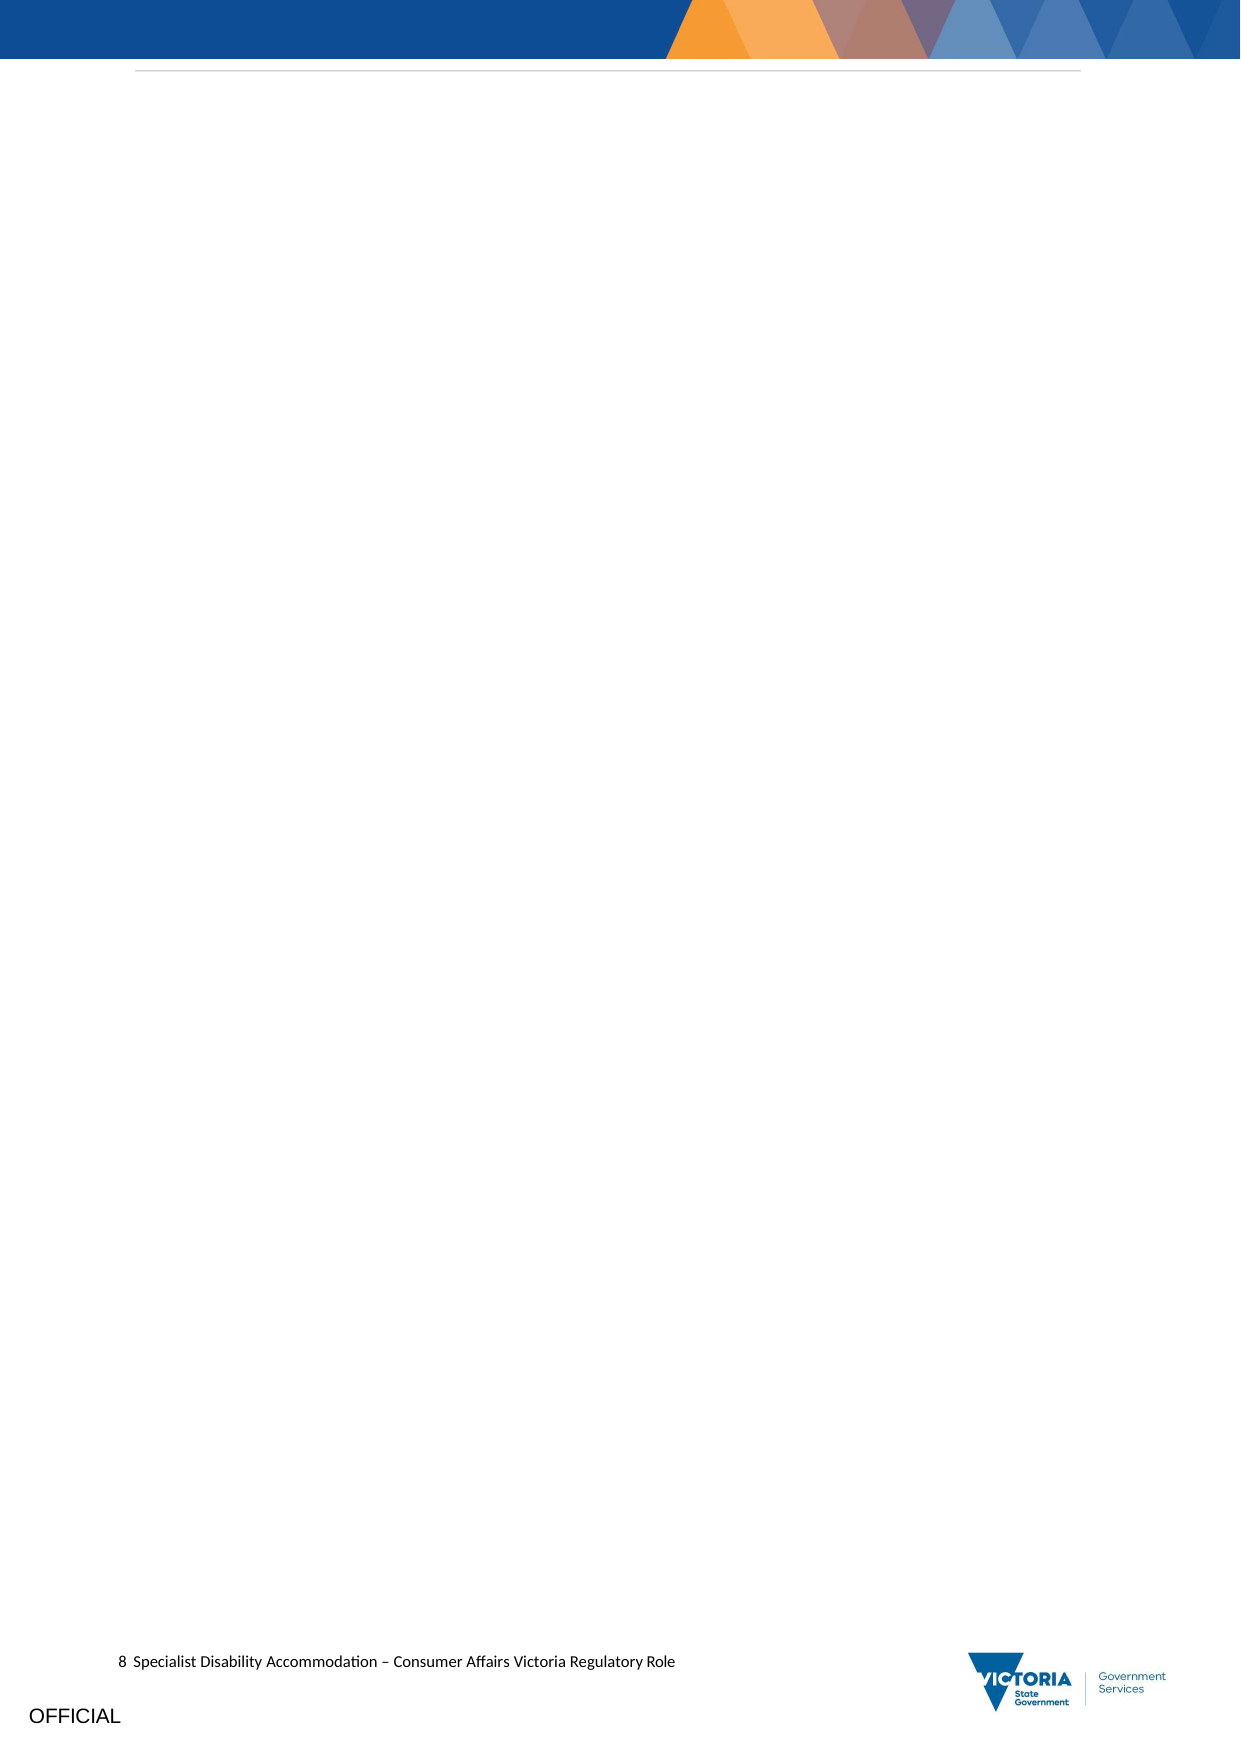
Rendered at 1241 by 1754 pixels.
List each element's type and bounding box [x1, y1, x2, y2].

picture [967, 1652, 1168, 1715]
picture [0, 0, 1241, 59]
